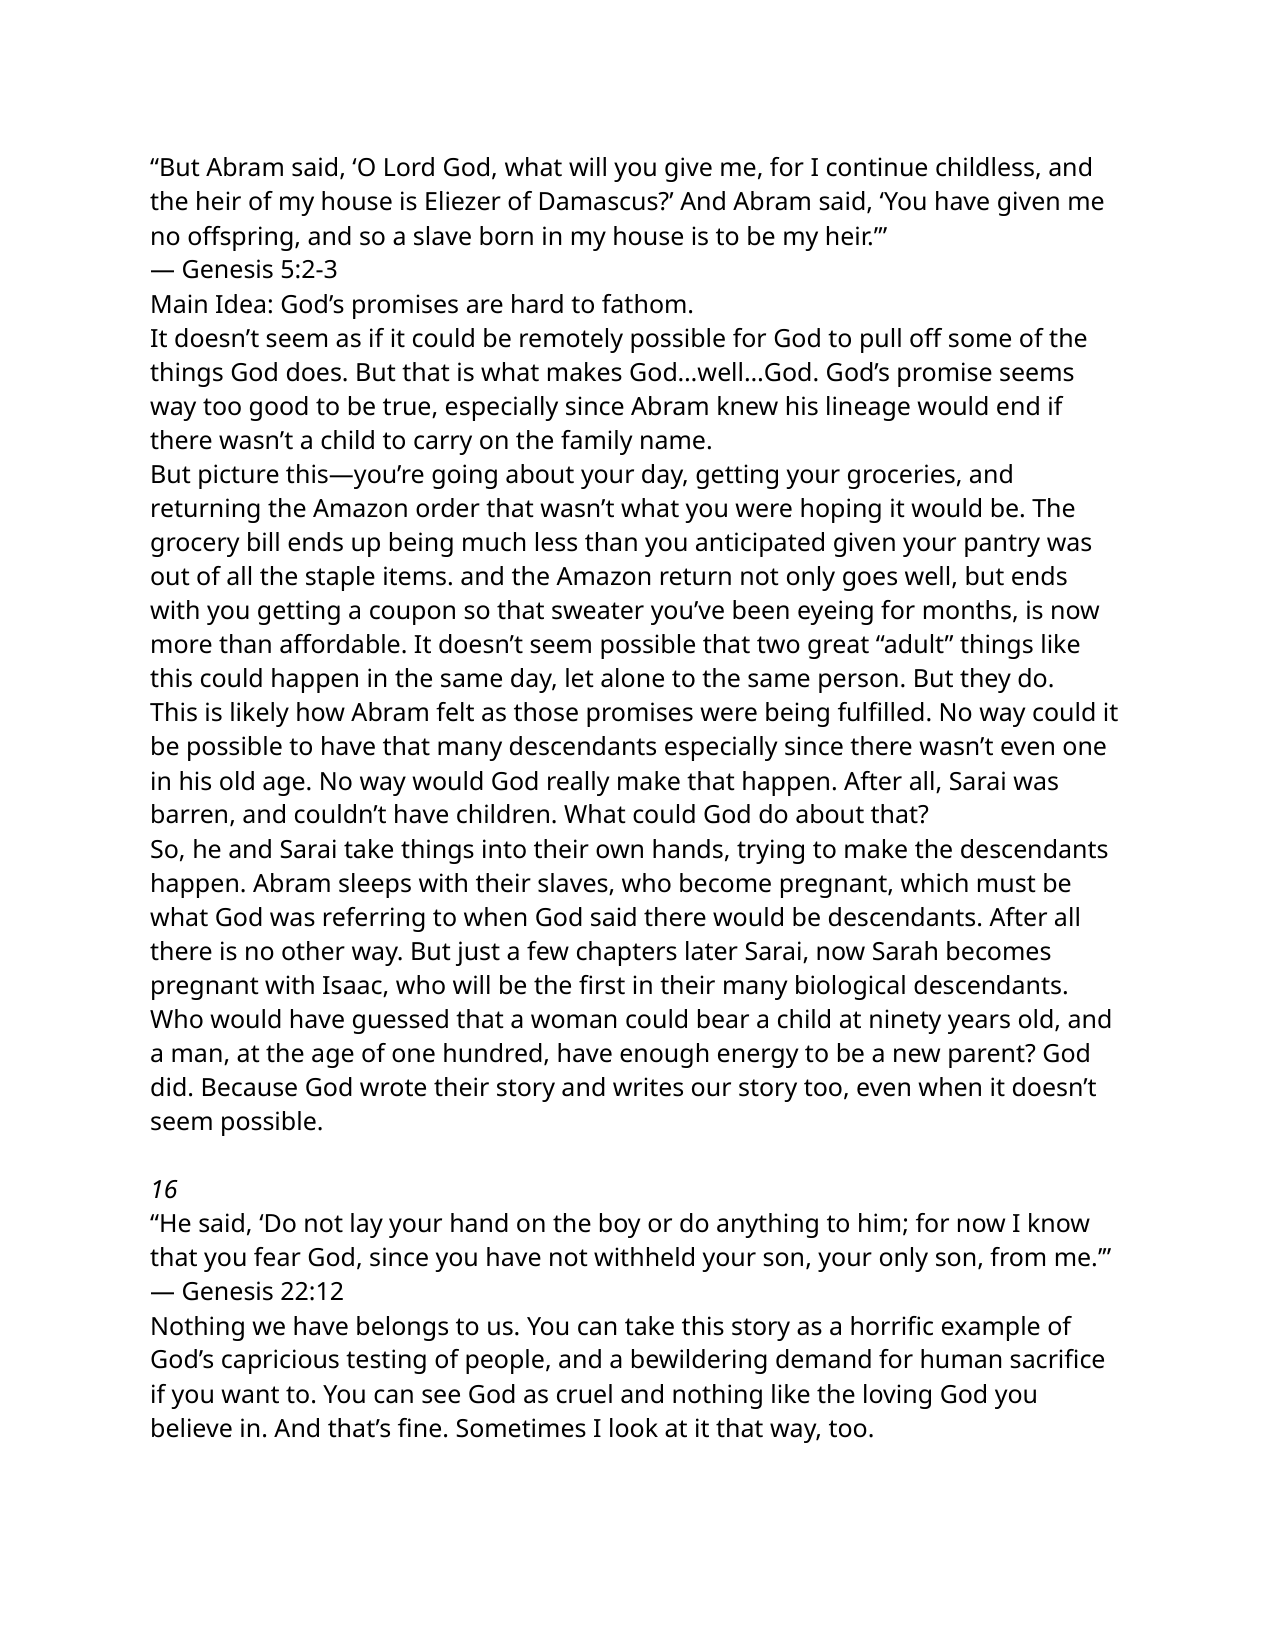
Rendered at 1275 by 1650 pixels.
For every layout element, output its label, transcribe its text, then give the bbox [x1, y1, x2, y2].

text “He said, ‘Do not lay your hand on the boy or do anything to him; for now I know that you fear God, since you have not withheld your son, your only son, from me.’” [150, 1206, 1125, 1274]
text This is likely how Abram felt as those promises were being fulfilled. No way could it be possible to have that many descendants especially since there wasn’t even one in his old age. No way would God really make that happen. After all, Sarai was barren, and couldn’t have children. What could God do about that? [150, 695, 1125, 831]
text Nothing we have belongs to us. You can take this story as a horrific example of God’s capricious testing of people, and a bewildering demand for human sacrifice if you want to. You can see God as cruel and nothing like the loving God you believe in. And that’s fine. Sometimes I look at it that way, too. [150, 1308, 1125, 1444]
text 16 [150, 1172, 1125, 1206]
text But picture this—you’re going about your day, getting your groceries, and returning the Amazon order that wasn’t what you were hoping it would be. The grocery bill ends up being much less than you anticipated given your pantry was out of all the staple items. and the Amazon return not only goes well, but ends with you getting a coupon so that sweater you’ve been eyeing for months, is now more than affordable. It doesn’t seem possible that two great “adult” things like this could happen in the same day, let alone to the same person. But they do. [150, 457, 1125, 695]
text Who would have guessed that a woman could bear a child at ninety years old, and a man, at the age of one hundred, have enough energy to be a new parent? God did. Because God wrote their story and writes our story too, even when it doesn’t seem possible. [150, 1002, 1125, 1138]
text — Genesis 22:12 [150, 1274, 1125, 1308]
text “But Abram said, ‘O Lord God, what will you give me, for I continue childless, and the heir of my house is Eliezer of Damascus?’ And Abram said, ‘You have given me no offspring, and so a slave born in my house is to be my heir.’” [150, 150, 1125, 252]
text Main Idea: God’s promises are hard to fathom. [150, 286, 1125, 320]
text It doesn’t seem as if it could be remotely possible for God to pull off some of the things God does. But that is what makes God…well…God. God’s promise seems way too good to be true, especially since Abram knew his lineage would end if there wasn’t a child to carry on the family name. [150, 320, 1125, 457]
text — Genesis 5:2-3 [150, 252, 1125, 286]
text So, he and Sarai take things into their own hands, trying to make the descendants happen. Abram sleeps with their slaves, who become pregnant, which must be what God was referring to when God said there would be descendants. After all there is no other way. But just a few chapters later Sarai, now Sarah becomes pregnant with Isaac, who will be the first in their many biological descendants. [150, 831, 1125, 1002]
